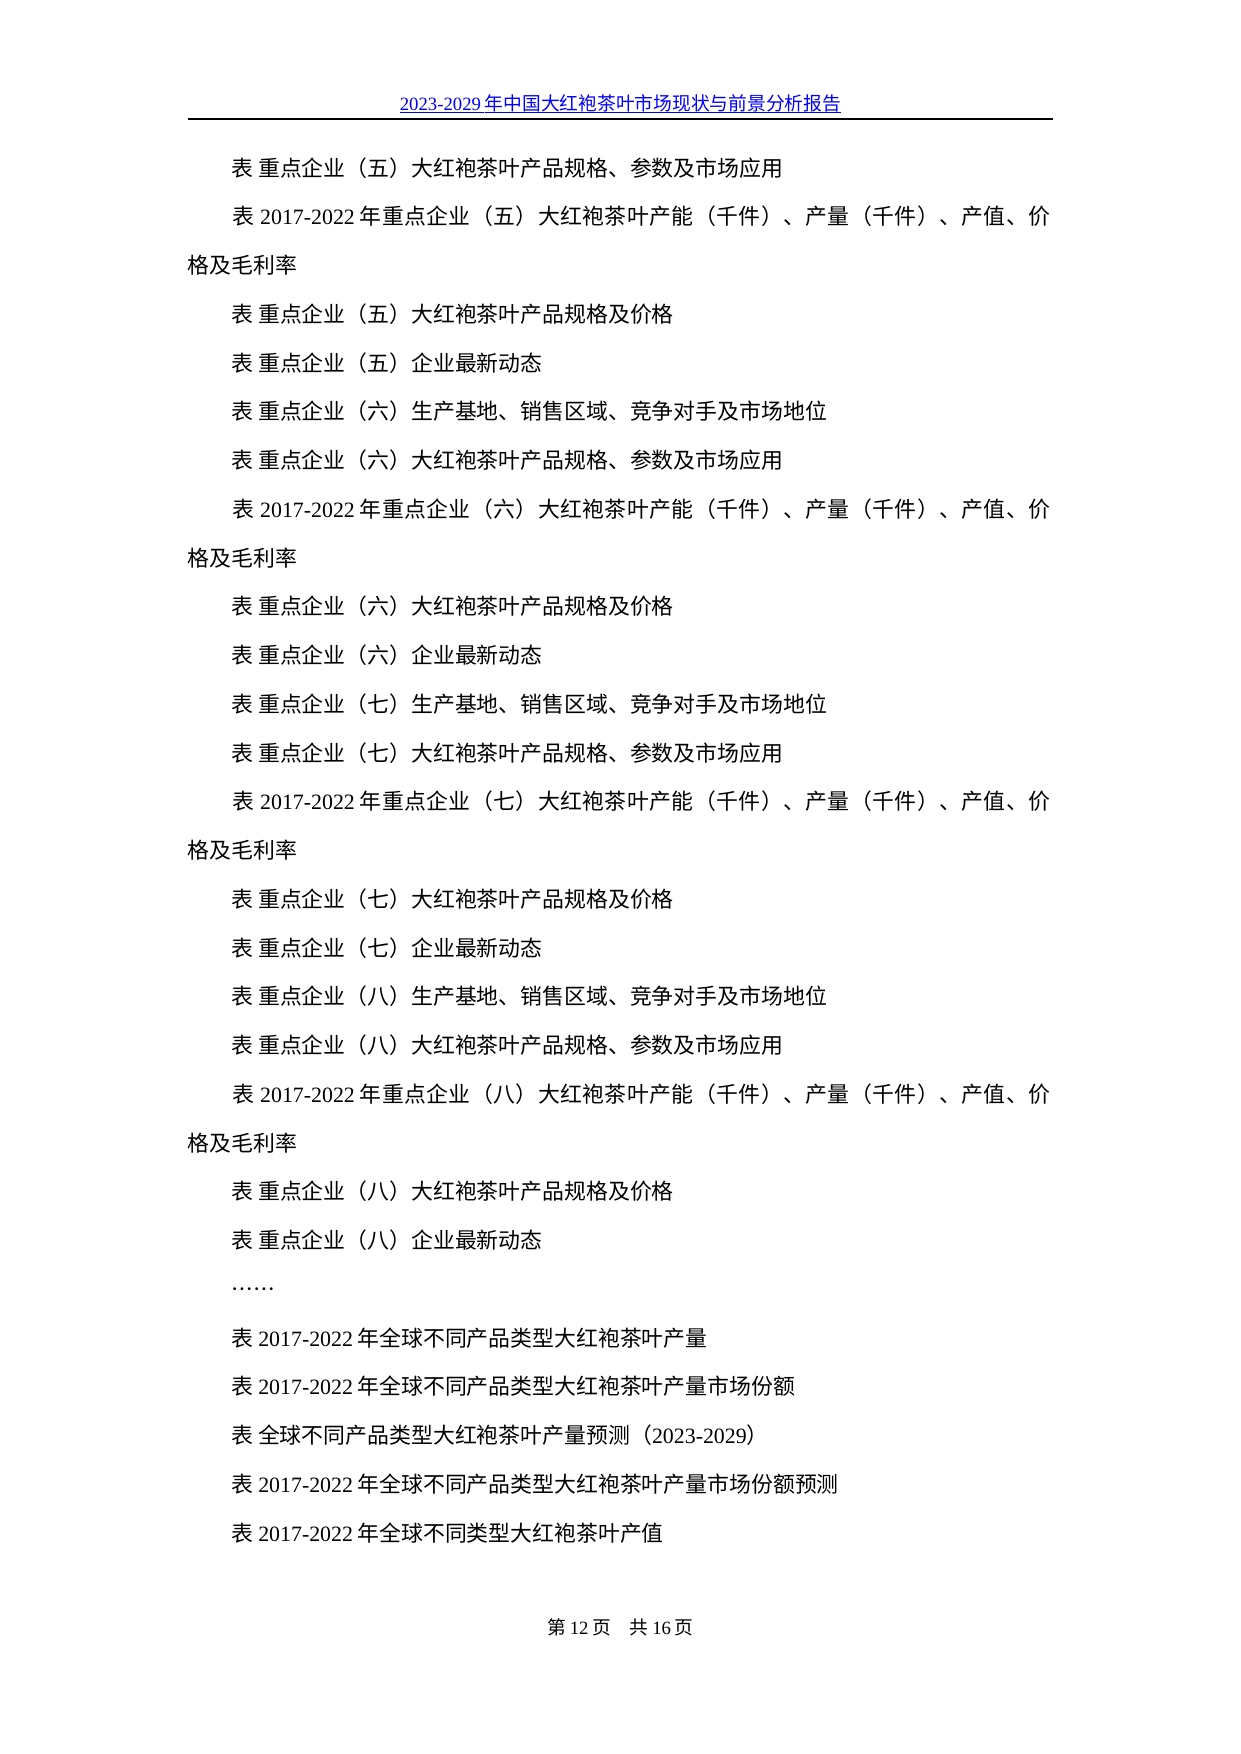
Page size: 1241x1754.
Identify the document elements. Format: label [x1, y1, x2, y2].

text [187, 150, 1053, 1548]
